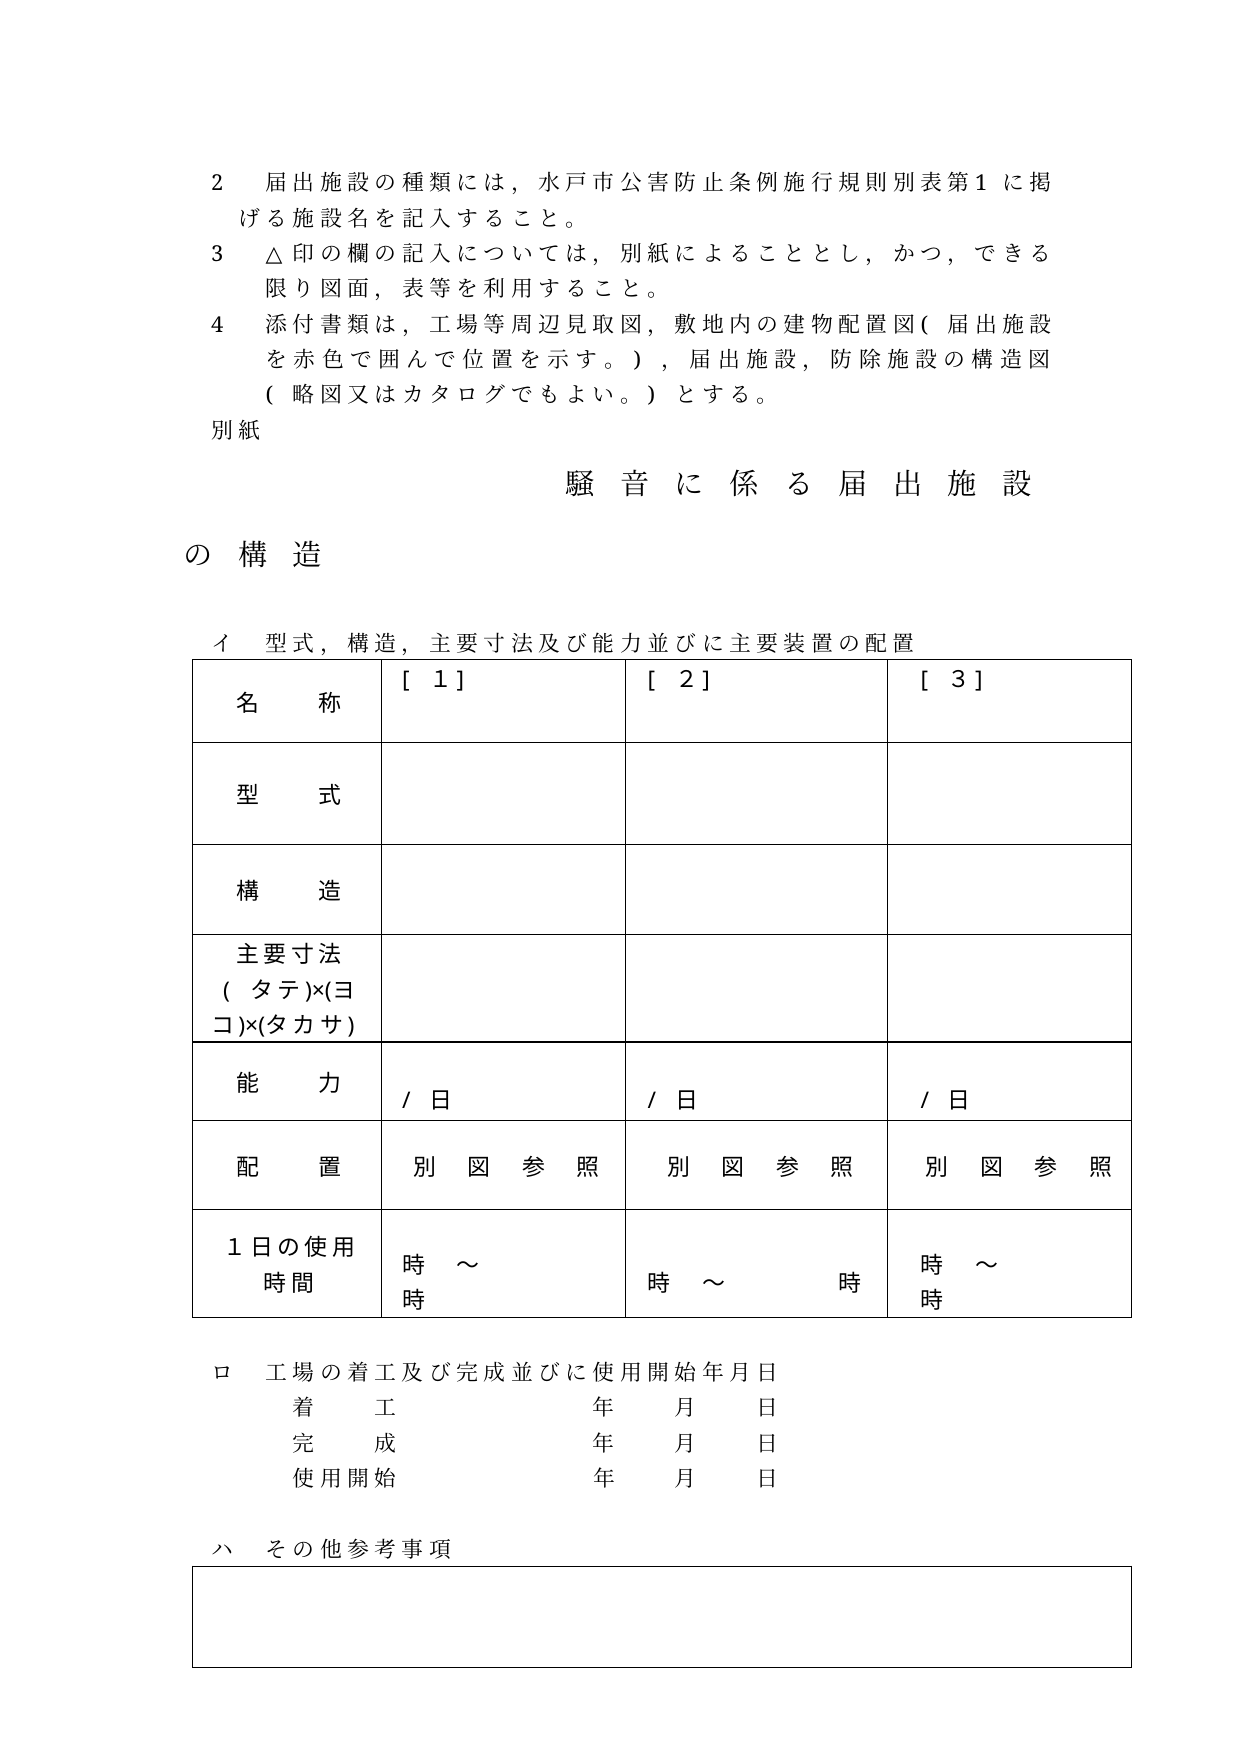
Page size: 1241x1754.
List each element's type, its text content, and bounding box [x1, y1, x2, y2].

table_cell [888, 845, 1131, 934]
text イ 型式，構造，主要寸法及び能力並びに主要装置の配置 [183, 624, 1057, 659]
table_cell [888, 743, 1131, 843]
table_cell [626, 935, 887, 1041]
table_header [１] [382, 660, 625, 742]
table_header 名 称 [193, 660, 381, 742]
table_header [３] [888, 660, 1131, 742]
table_header [２] [626, 660, 887, 742]
list 添付書類は，工場等周辺見取図，敷地内の建物配置図(届出施設を赤色で囲んで位置を示す｡)，届出施設，防除施設の構造図(略図又はカタログでもよい｡)とする。 [205, 305, 1057, 411]
table_cell [888, 935, 1131, 1041]
text 2 届出施設の種類には，水戸市公害防止条例施行規則別表第1に掲げる施設名を記入すること。 [183, 163, 1057, 234]
table_cell /日 [626, 1043, 887, 1119]
table_cell 時 ～ 時 [382, 1210, 625, 1317]
text 別紙 [205, 411, 1057, 447]
text 使用開始 年 月 日 [183, 1459, 1057, 1495]
table_cell 主要寸法 (タテ)×(ヨコ)×(タカサ) [193, 935, 381, 1041]
table_cell /日 [888, 1043, 1131, 1119]
table_cell 型 式 [193, 743, 381, 843]
text ロ 工場の着工及び完成並びに使用開始年月日 [183, 1353, 1057, 1388]
text ハ その他参考事項 [183, 1530, 1057, 1566]
table_cell 時 ～ 時 [888, 1210, 1131, 1317]
table_cell 別 図 参 照 [888, 1121, 1131, 1209]
table_header [193, 1567, 1131, 1667]
table_cell １日の使用時間 [193, 1210, 381, 1317]
table_cell 配 置 [193, 1121, 381, 1209]
table_cell [626, 743, 887, 843]
list △印の欄の記入については，別紙によることとし，かつ，できる限り図面，表等を利用すること。 [205, 234, 1057, 305]
text 完 成 年 月 日 [183, 1424, 1057, 1459]
table_cell [626, 845, 887, 934]
table_cell 構 造 [193, 845, 381, 934]
text 騒音に係る届出施設の構造 [183, 447, 1057, 588]
table_cell 別 図 参 照 [382, 1121, 625, 1209]
table_cell 時 ～ 時 [626, 1210, 887, 1317]
table_cell [382, 845, 625, 934]
table_cell /日 [382, 1043, 625, 1119]
text 着 工 年 月 日 [183, 1388, 1057, 1424]
table_cell 別 図 参 照 [626, 1121, 887, 1209]
table_cell [382, 743, 625, 843]
table_cell [382, 935, 625, 1041]
table_cell 能 力 [193, 1043, 381, 1119]
